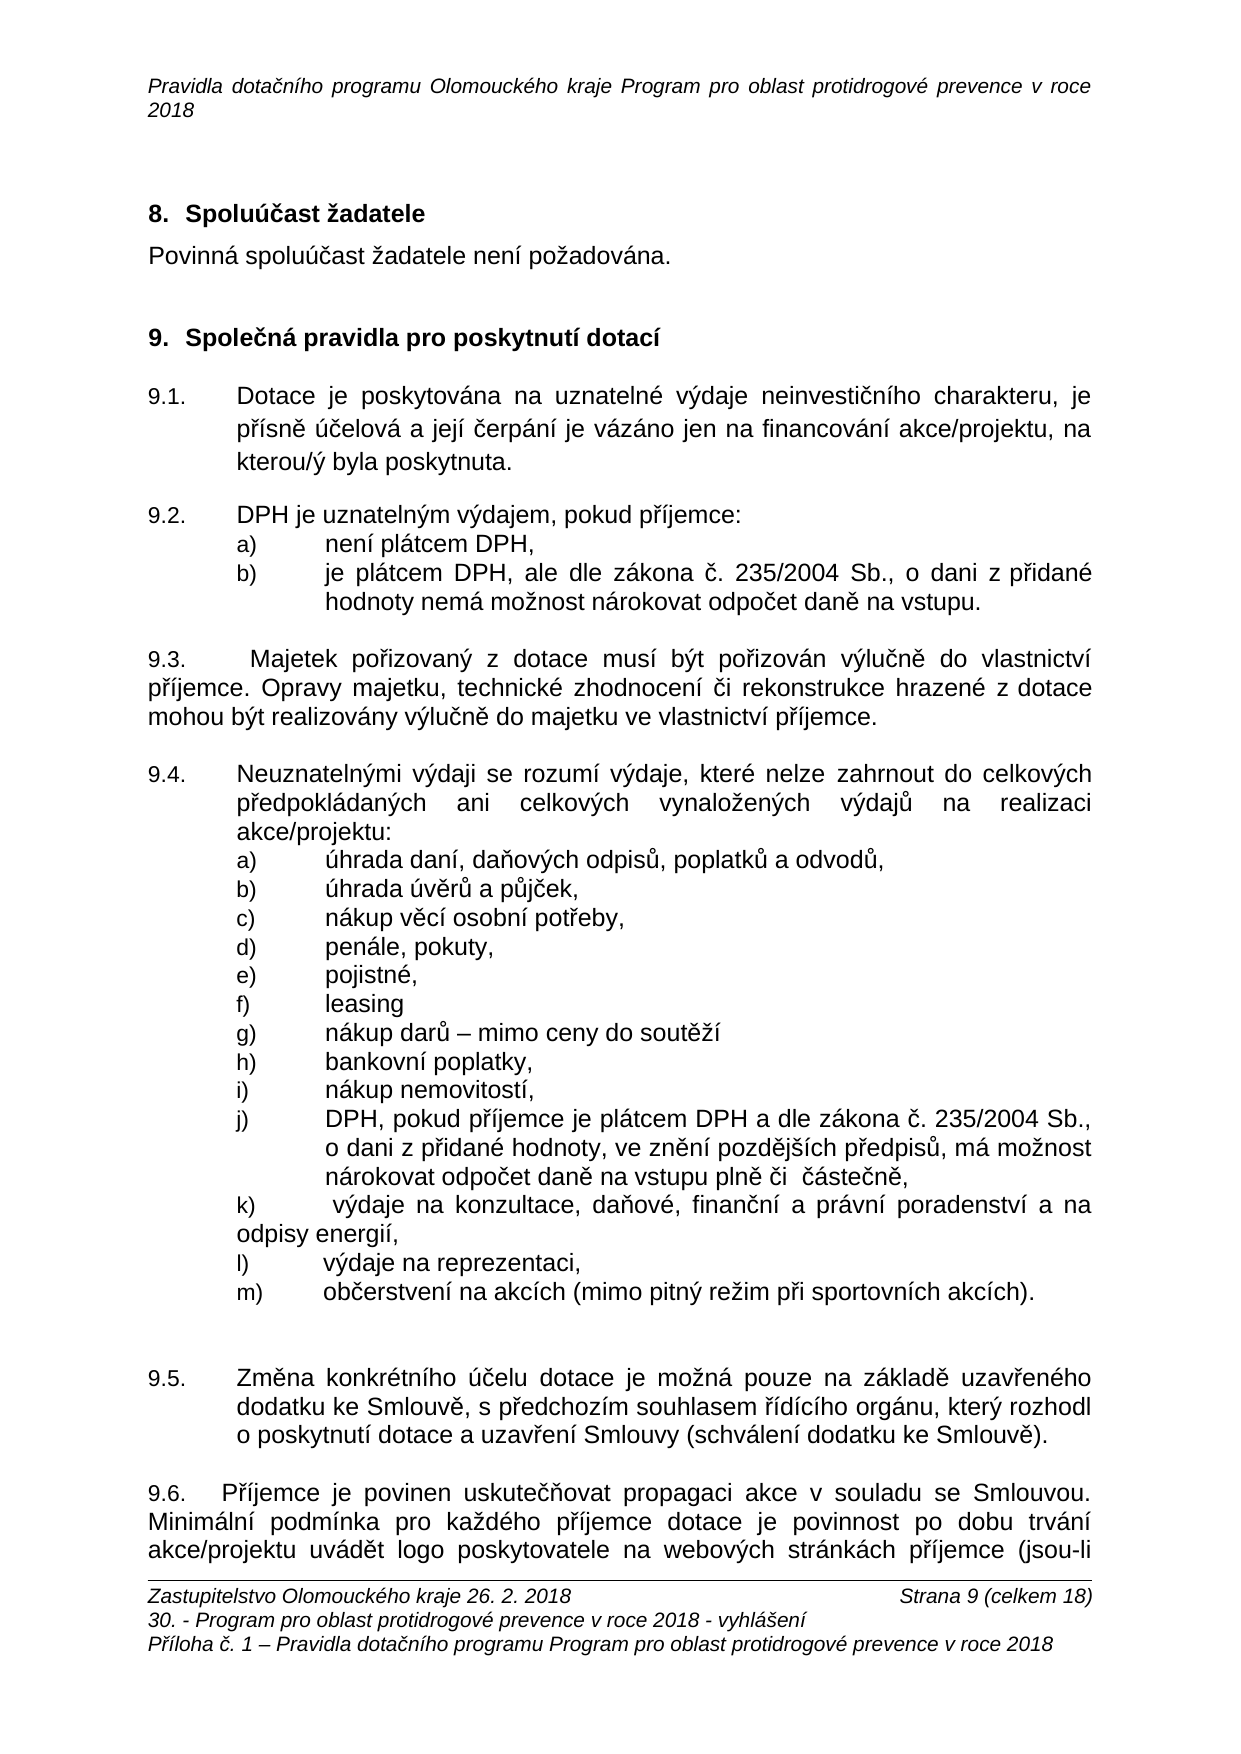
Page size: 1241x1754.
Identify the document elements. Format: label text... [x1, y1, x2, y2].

list Majetek pořizovaný z dotace musí být pořizován výlučně do vlastnictví příjemce. Opravy majetku, technické zhodnocení či rekonstrukce hrazené z dotace mohou být realizovány výlučně do majetku ve vlastnictví příjemce. [148, 644, 1092, 731]
list občerstvení na akcích (mimo pitný režim při sportovních akcích). [236, 1277, 1092, 1306]
list nákup věcí osobní potřeby, [236, 903, 1092, 932]
list Změna konkrétního účelu dotace je možná pouze na základě uzavřeného dodatku ke Smlouvě, s předchozím souhlasem řídícího orgánu, který rozhodl o poskytnutí dotace a uzavření Smlouvy (schválení dodatku ke Smlouvě). [148, 1363, 1092, 1449]
list nákup darů – mimo ceny do soutěží [236, 1018, 1092, 1047]
list leasing [236, 989, 1092, 1018]
list Neuznatelnými výdaji se rozumí výdaje, které nelze zahrnout do celkových předpokládaných ani celkových vynaložených výdajů na realizaci akce/projektu: [148, 759, 1092, 846]
list penále, pokuty, [236, 932, 1092, 961]
list pojistné, [236, 961, 1092, 989]
list výdaje na reprezentaci, [236, 1248, 1092, 1277]
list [148, 1478, 1092, 1564]
list Dotace je poskytována na uznatelné výdaje neinvestičního charakteru, je přísně účelová a její čerpání je vázáno jen na financování akce/projektu, na kterou/ý byla poskytnuta. [148, 381, 1092, 475]
list není plátcem DPH, [236, 529, 1092, 558]
list DPH je uznatelným výdajem, pokud příjemce: [148, 501, 1092, 529]
list DPH, pokud příjemce je plátcem DPH a dle zákona č. 235/2004 Sb., o dani z přidané hodnoty, ve znění pozdějších předpisů, má možnost nárokovat odpočet daně na vstupu plně či částečně, [236, 1104, 1092, 1191]
list Spoluúčast žadatele [148, 199, 1092, 228]
text Povinná spoluúčast žadatele není požadována. [148, 241, 1092, 269]
list bankovní poplatky, [236, 1047, 1092, 1076]
list je plátcem DPH, ale dle zákona č. 235/2004 Sb., o dani z přidané hodnoty nemá možnost nárokovat odpočet daně na vstupu. [236, 558, 1092, 616]
list Společná pravidla pro poskytnutí dotací [148, 323, 1092, 352]
list výdaje na konzultace, daňové, finanční a právní poradenství a na odpisy energií, [236, 1191, 1092, 1248]
list nákup nemovitostí, [236, 1076, 1092, 1104]
list úhrada daní, daňových odpisů, poplatků a odvodů, [236, 846, 1092, 874]
list úhrada úvěrů a půjček, [236, 874, 1092, 903]
